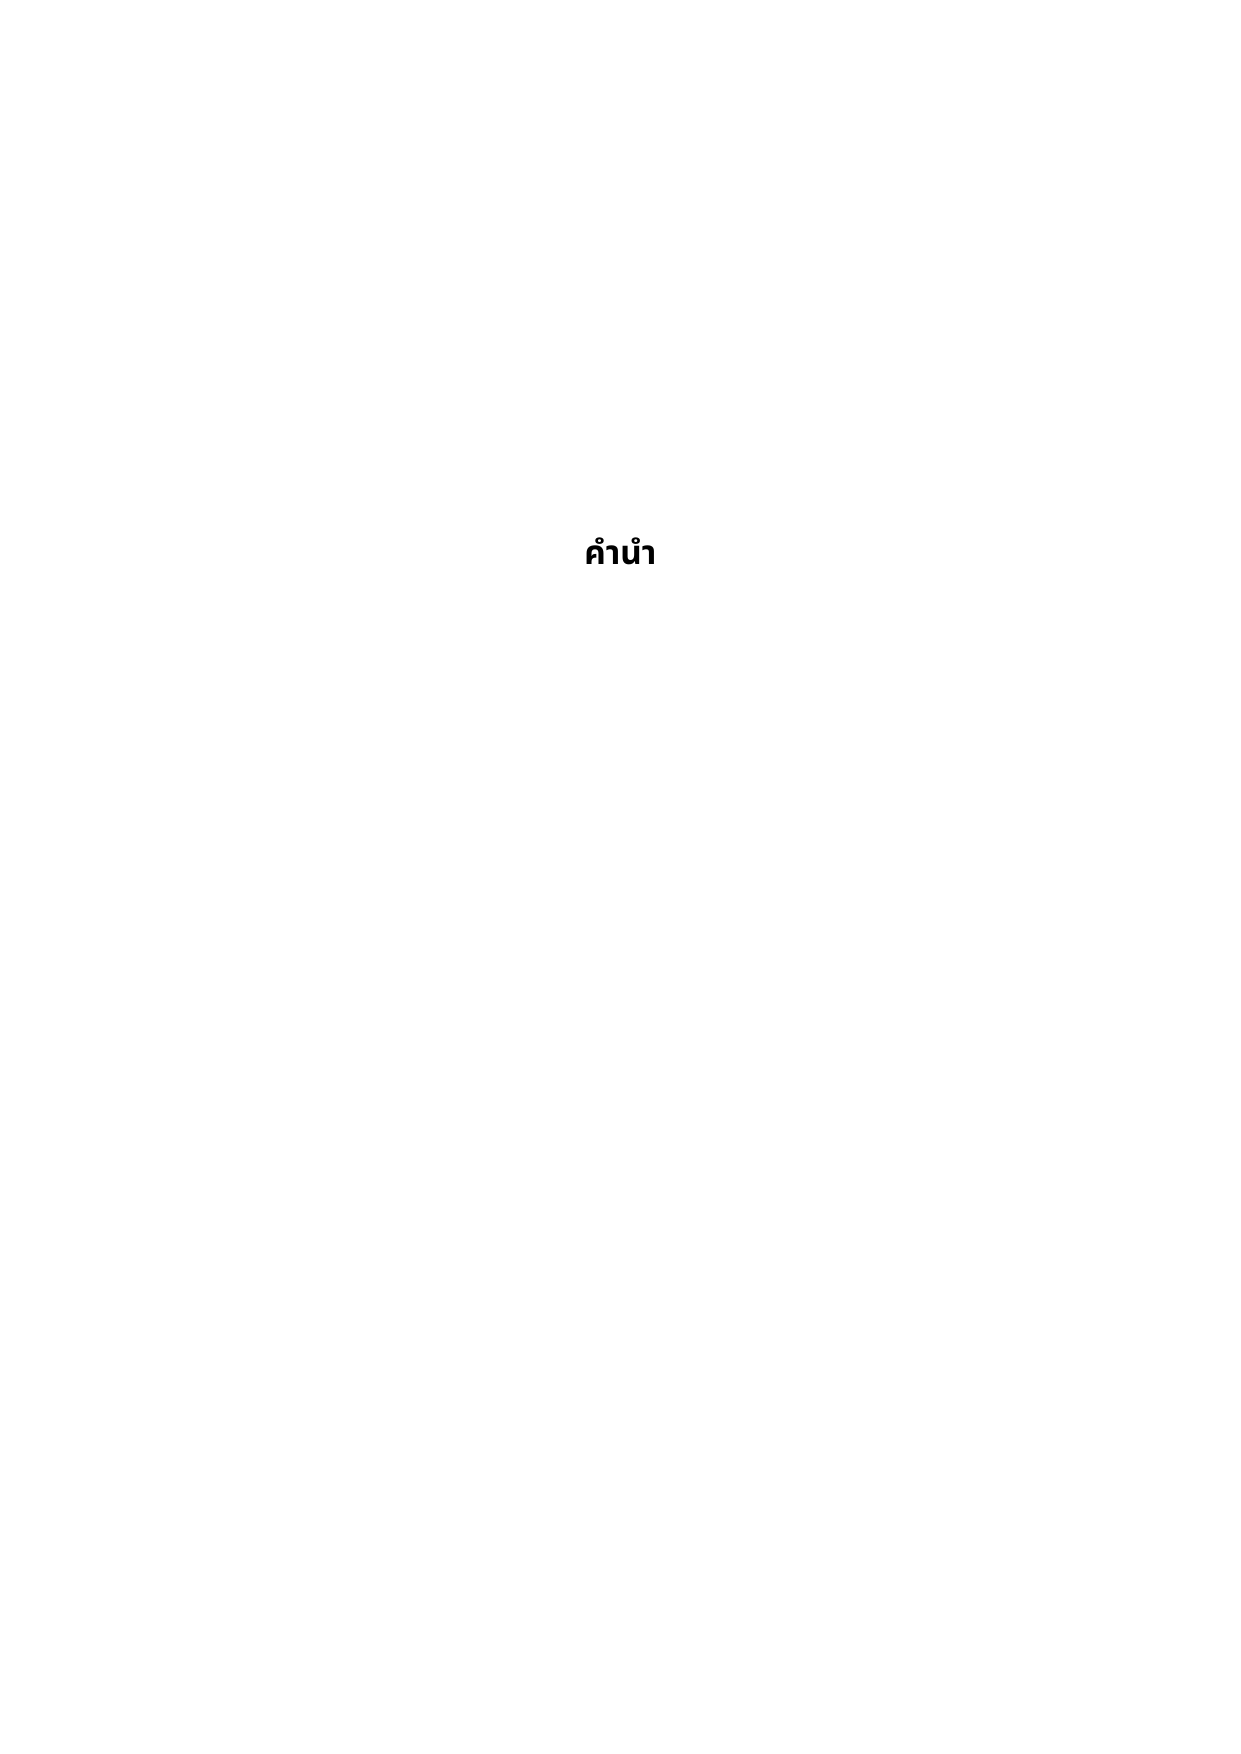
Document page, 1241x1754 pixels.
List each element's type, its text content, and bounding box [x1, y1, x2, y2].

text คำนำ [118, 529, 1122, 579]
